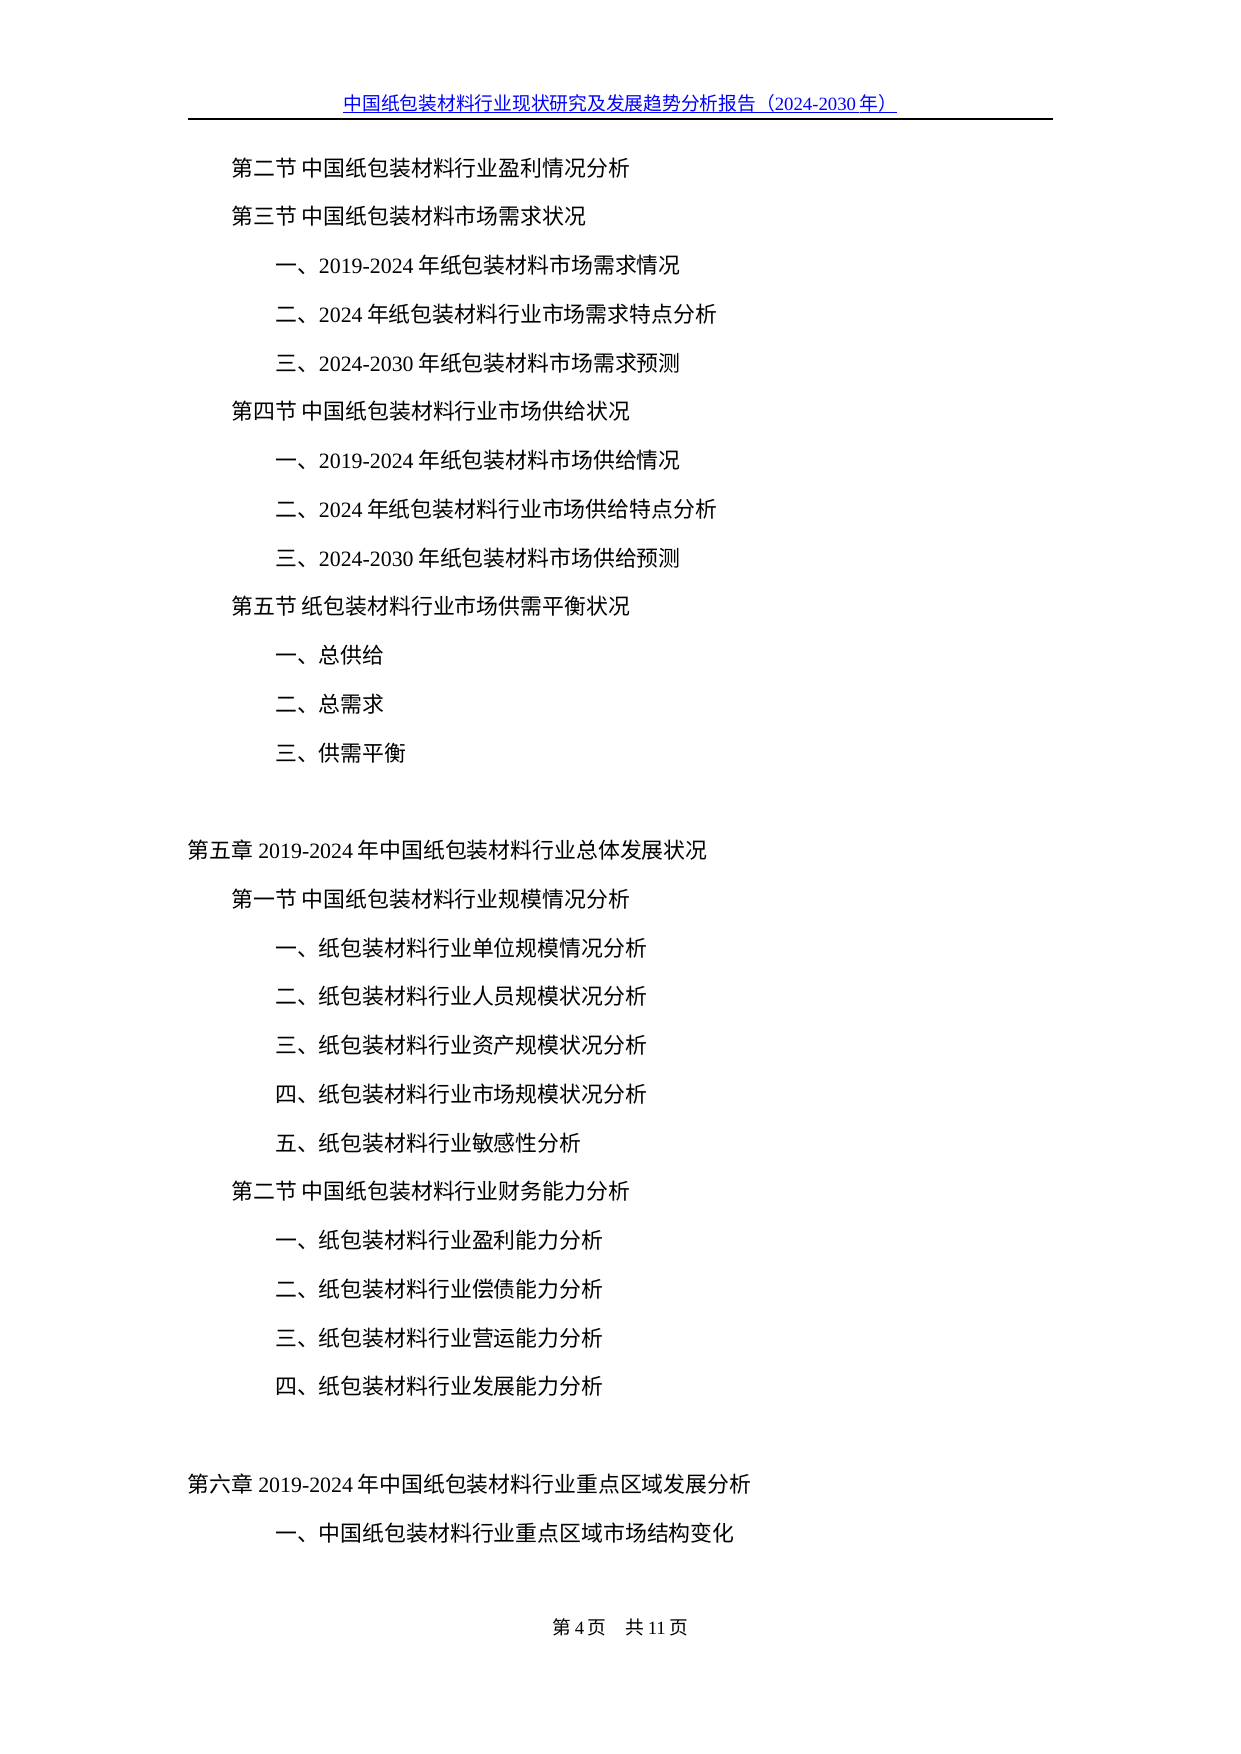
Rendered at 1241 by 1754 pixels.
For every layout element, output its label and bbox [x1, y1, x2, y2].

text [187, 150, 1053, 1548]
